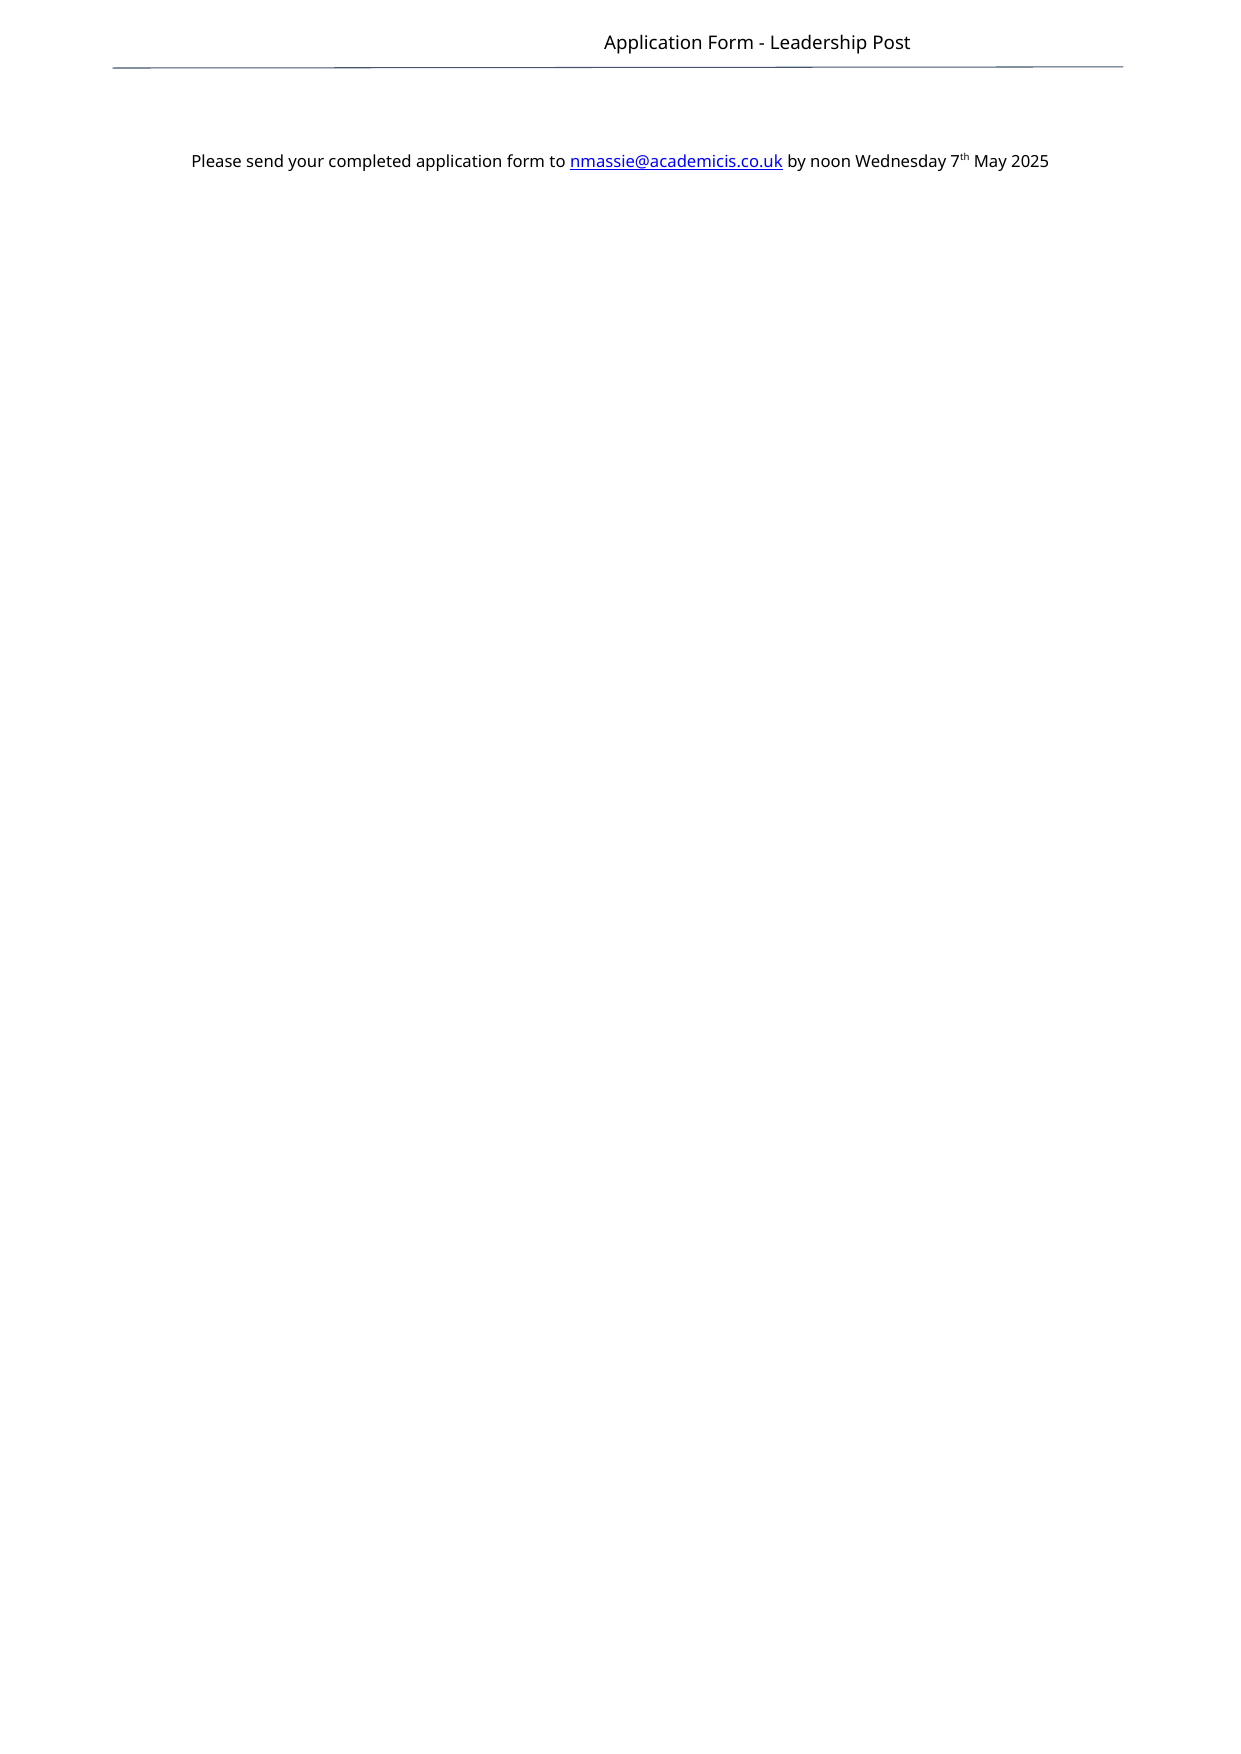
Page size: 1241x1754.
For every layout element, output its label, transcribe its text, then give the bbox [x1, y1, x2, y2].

text Please send your completed application form to nmassie@academicis.co.uk by noon Wednesday 7th May 2025 [112, 150, 1128, 173]
